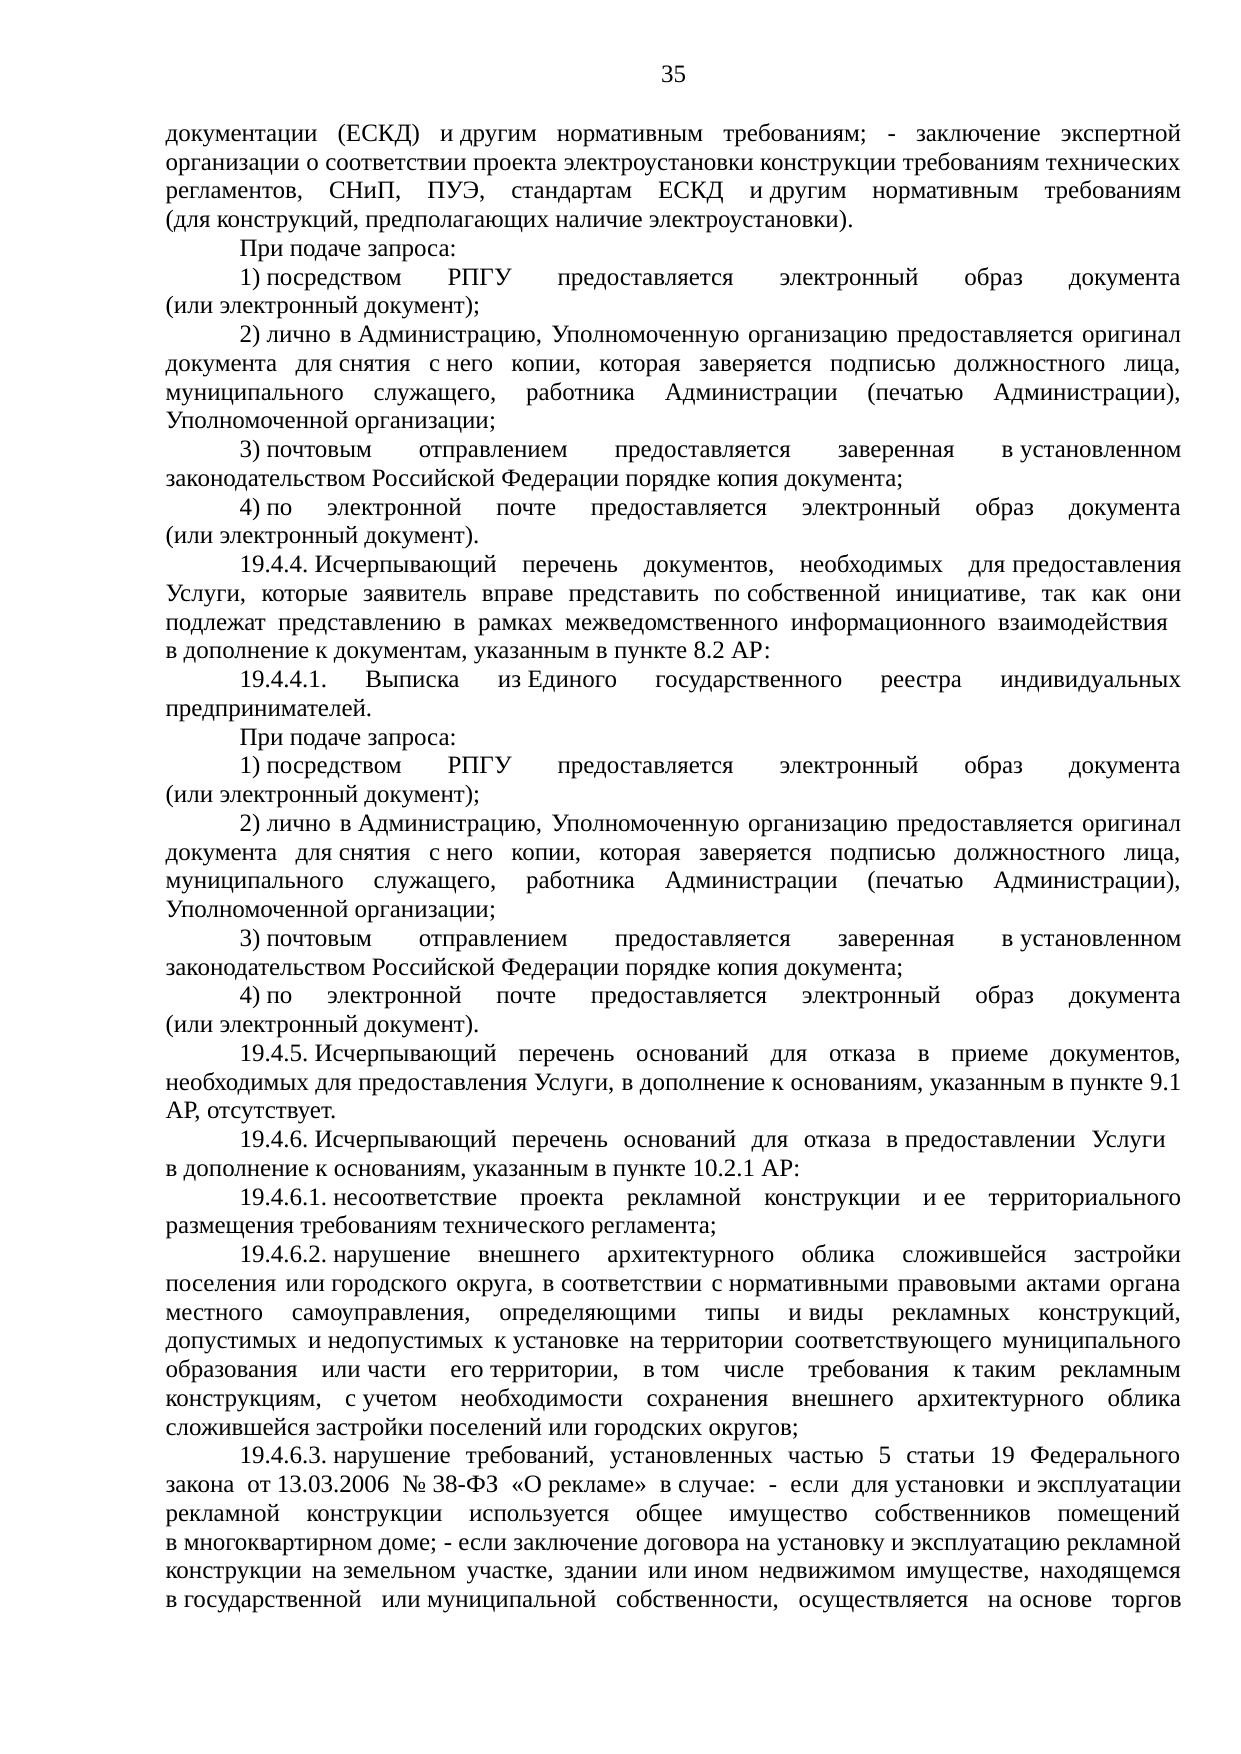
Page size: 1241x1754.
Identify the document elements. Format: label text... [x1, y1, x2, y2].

text 4) по электронной почте предоставляется электронный образ документа (или электронный документ). [165, 492, 1181, 549]
text 1) посредством РПГУ предоставляется электронный образ документа (или электронный документ); [165, 262, 1181, 319]
text 19.4.4.1. Выписка из Единого государственного реестра индивидуальных предпринимателей. [165, 664, 1181, 722]
text 3) почтовым отправлением предоставляется заверенная в установленном законодательством Российской Федерации порядке копия документа; [165, 923, 1181, 981]
text При подаче запроса: [165, 722, 1181, 751]
text 19.4.5. Исчерпывающий перечень оснований для отказа в приеме документов, необходимых для предоставления Услуги, в дополнение к основаниям, указанным в пункте 9.1 АР, отсутствует. [165, 1038, 1181, 1124]
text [165, 118, 1181, 233]
text 19.4.6.1. несоответствие проекта рекламной конструкции и ее территориального размещения требованиям технического регламента; [165, 1182, 1181, 1239]
text 19.4.4. Исчерпывающий перечень документов, необходимых для предоставления Услуги, которые заявитель вправе представить по собственной инициативе, так как они подлежат представлению в рамках межведомственного информационного взаимодействия в дополнение к документам, указанным в пункте 8.2 АР: [165, 549, 1181, 664]
text 19.4.6. Исчерпывающий перечень оснований для отказа в предоставлении Услуги в дополнение к основаниям, указанным в пункте 10.2.1 АР: [165, 1124, 1181, 1182]
text 1) посредством РПГУ предоставляется электронный образ документа (или электронный документ); [165, 751, 1181, 808]
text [165, 1441, 1181, 1613]
text 4) по электронной почте предоставляется электронный образ документа (или электронный документ). [165, 981, 1181, 1038]
text 3) почтовым отправлением предоставляется заверенная в установленном законодательством Российской Федерации порядке копия документа; [165, 434, 1181, 492]
text При подаче запроса: [165, 233, 1181, 262]
text 19.4.6.2. нарушение внешнего архитектурного облика сложившейся застройки поселения или городского округа, в соответствии с нормативными правовыми актами органа местного самоуправления, определяющими типы и виды рекламных конструкций, допустимых и недопустимых к установке на территории соответствующего муниципального образования или части его территории, в том числе требования к таким рекламным конструкциям, с учетом необходимости сохранения внешнего архитектурного облика сложившейся застройки поселений или городских округов; [165, 1239, 1181, 1441]
